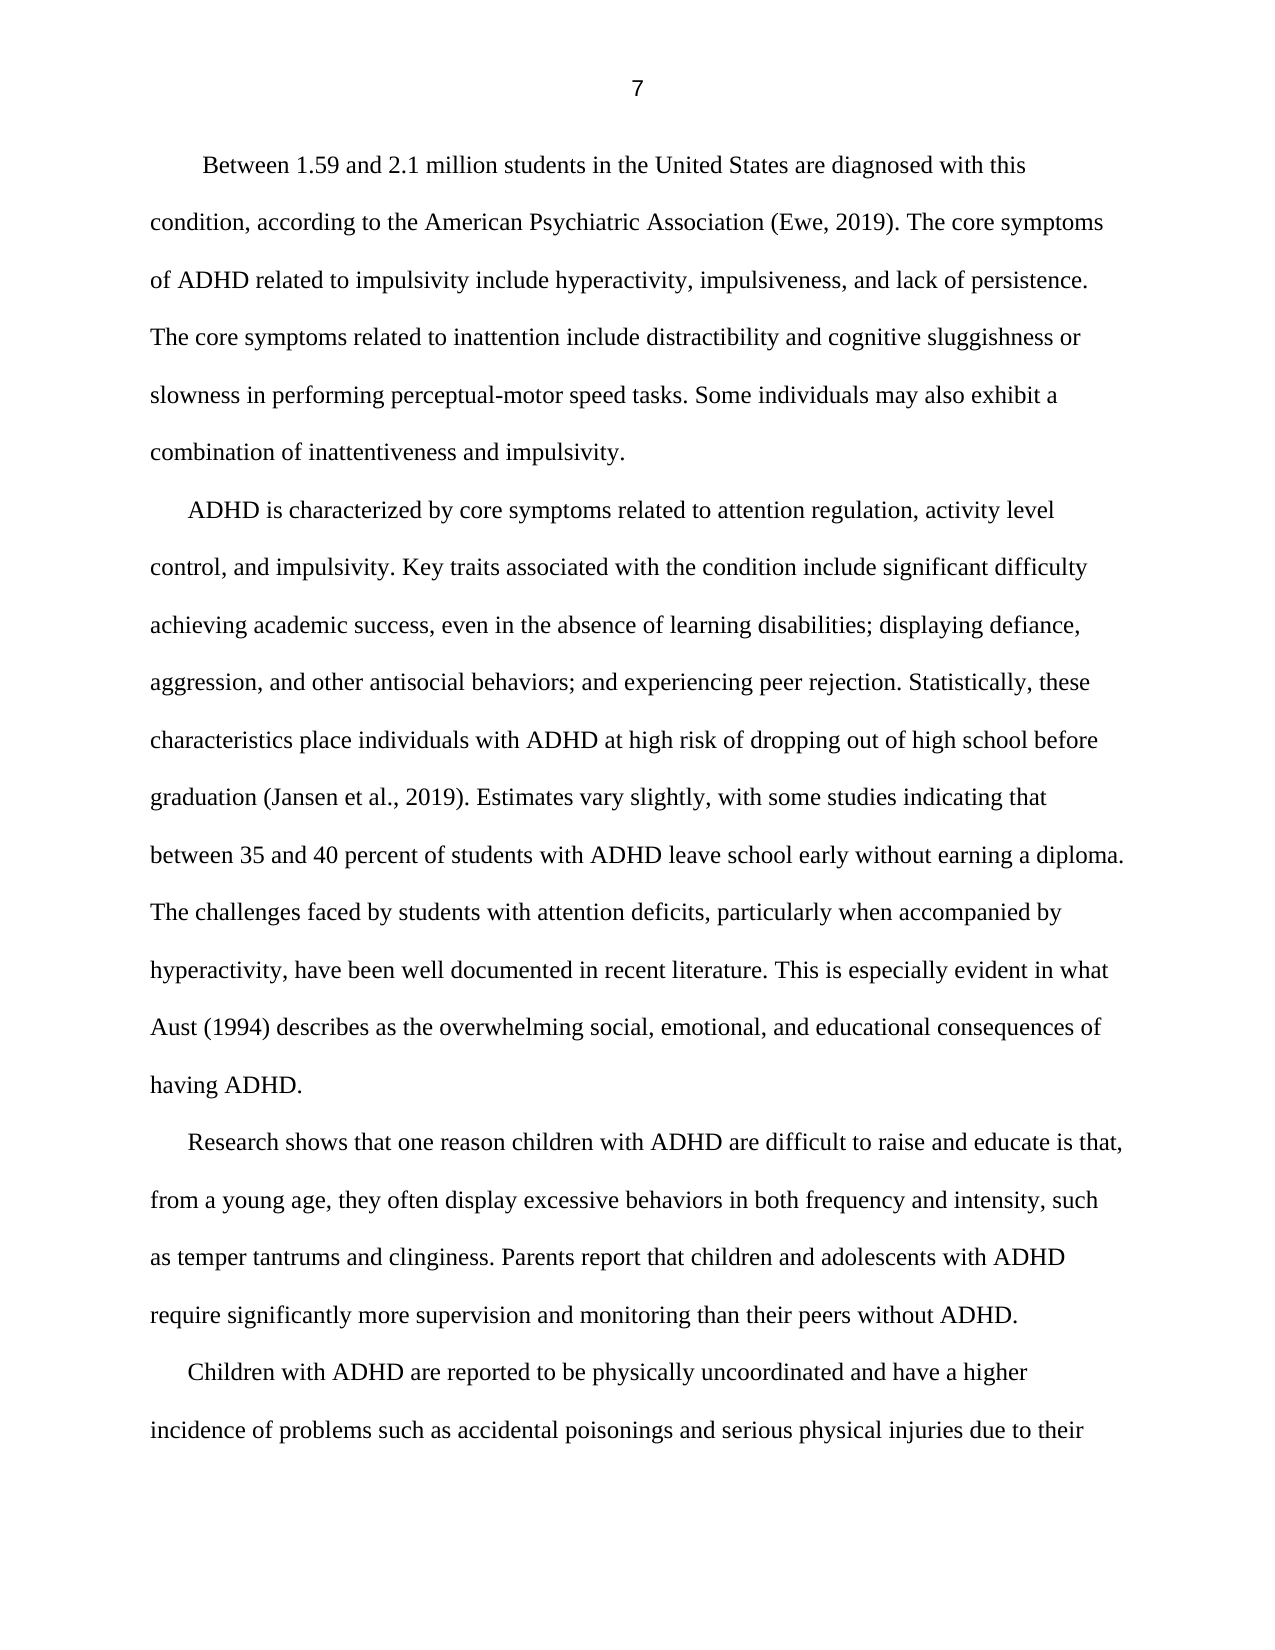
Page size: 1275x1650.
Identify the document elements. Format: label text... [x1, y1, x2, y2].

text ADHD is characterized by core symptoms related to attention regulation, activity level control, and impulsivity. Key traits associated with the condition include significant difficulty achieving academic success, even in the absence of learning disabilities; displaying defiance, aggression, and other antisocial behaviors; and experiencing peer rejection. Statistically, these characteristics place individuals with ADHD at high risk of dropping out of high school before graduation (Jansen et al., 2019). Estimates vary slightly, with some studies indicating that between 35 and 40 percent of students with ADHD leave school early without earning a diploma. The challenges faced by students with attention deficits, particularly when accompanied by hyperactivity, have been well documented in recent literature. This is especially evident in what Aust (1994) describes as the overwhelming social, emotional, and educational consequences of having ADHD. [150, 495, 1125, 1099]
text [150, 1357, 1125, 1444]
text Research shows that one reason children with ADHD are difficult to raise and educate is that, from a young age, they often display excessive behaviors in both frequency and intensity, such as temper tantrums and clinginess. Parents report that children and adolescents with ADHD require significantly more supervision and monitoring than their peers without ADHD. [150, 1127, 1125, 1329]
text Between 1.59 and 2.1 million students in the United States are diagnosed with this condition, according to the American Psychiatric Association (Ewe, 2019). The core symptoms of ADHD related to impulsivity include hyperactivity, impulsiveness, and lack of persistence. The core symptoms related to inattention include distractibility and cognitive sluggishness or slowness in performing perceptual-motor speed tasks. Some individuals may also exhibit a combination of inattentiveness and impulsivity. [150, 150, 1125, 466]
